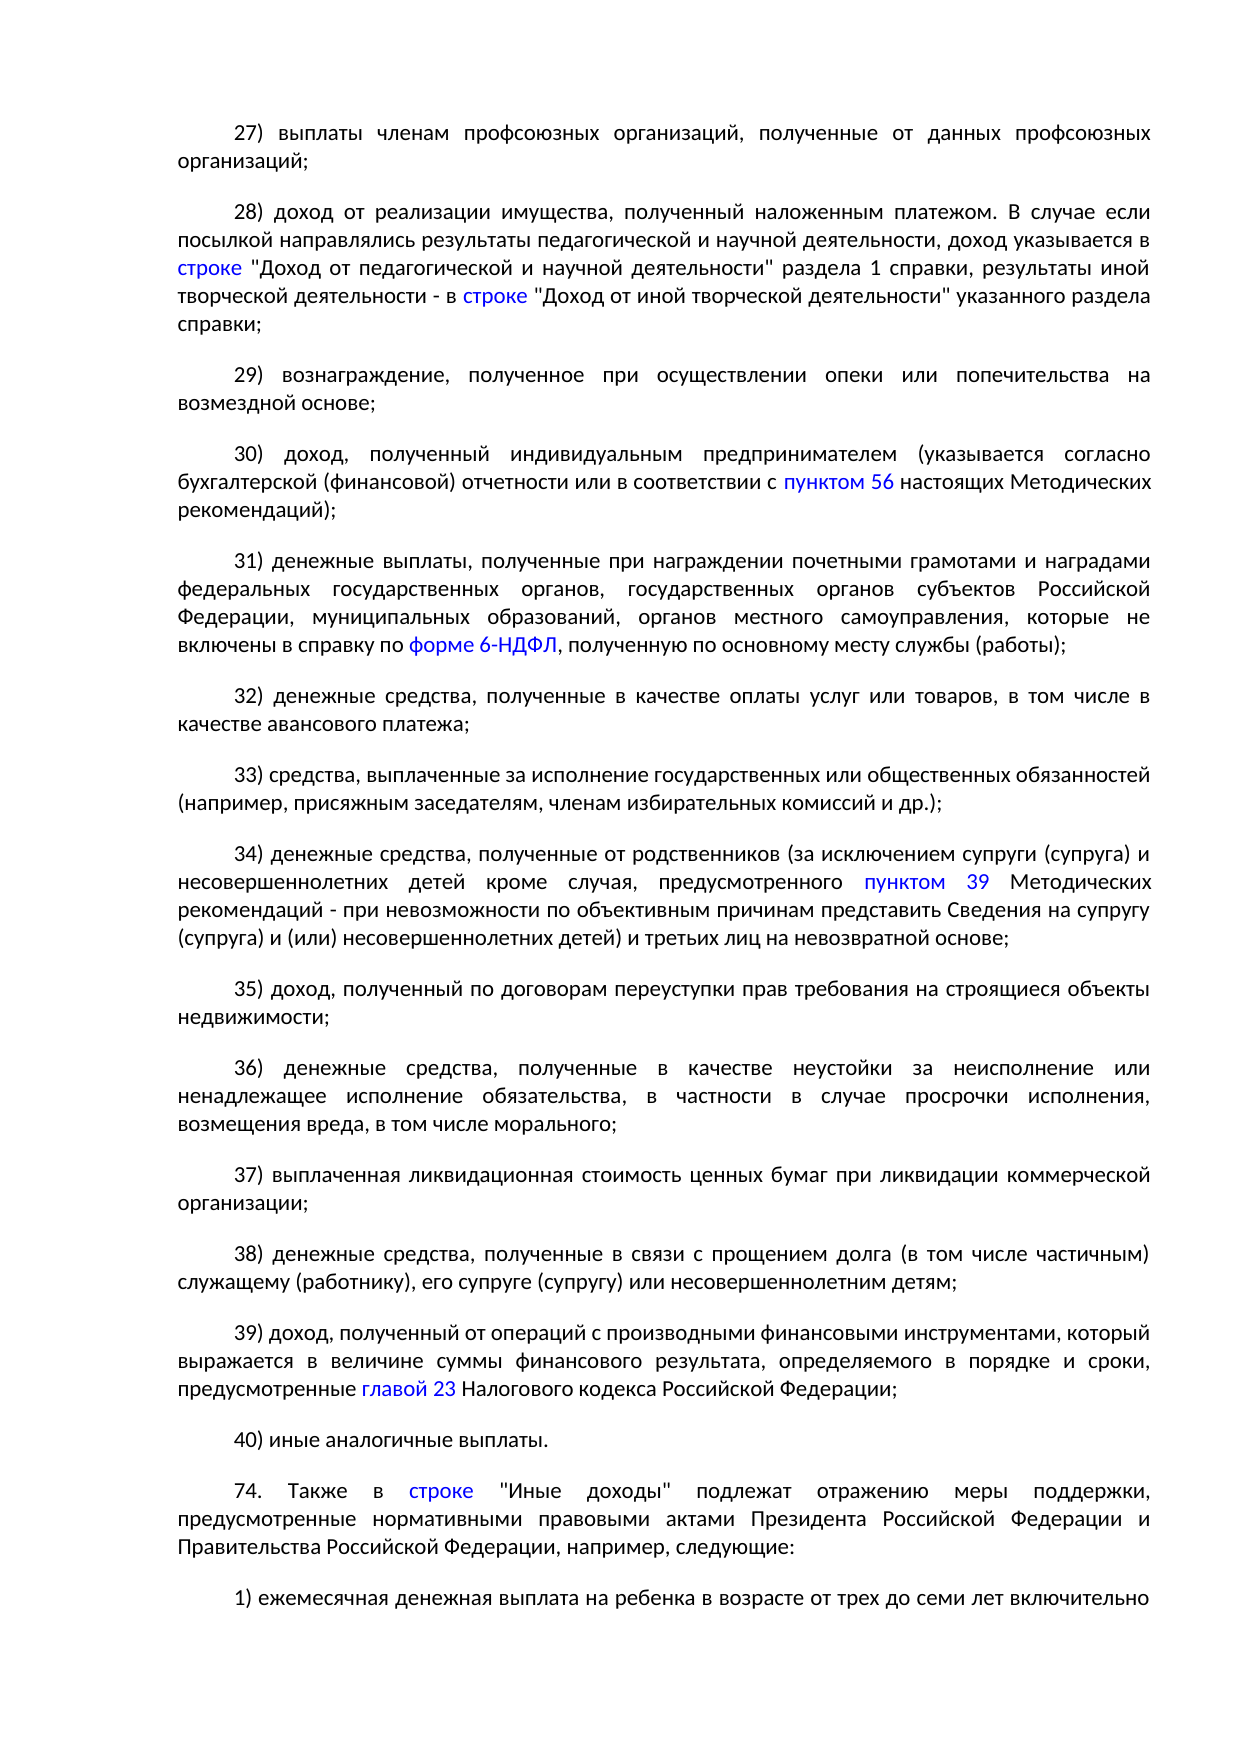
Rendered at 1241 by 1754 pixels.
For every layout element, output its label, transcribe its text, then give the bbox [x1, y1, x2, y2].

text 27) выплаты членам профсоюзных организаций, полученные от данных профсоюзных организаций; [177, 118, 1152, 174]
text 28) доход от реализации имущества, полученный наложенным платежом. В случае если посылкой направлялись результаты педагогической и научной деятельности, доход указывается в строке "Доход от педагогической и научной деятельности" раздела 1 справки, результаты иной творческой деятельности - в строке "Доход от иной творческой деятельности" указанного раздела справки; [177, 197, 1152, 337]
text 29) вознаграждение, полученное при осуществлении опеки или попечительства на возмездной основе; [177, 360, 1152, 416]
text 34) денежные средства, полученные от родственников (за исключением супруги (супруга) и несовершеннолетних детей кроме случая, предусмотренного пунктом 39 Методических рекомендаций - при невозможности по объективным причинам представить Сведения на супругу (супруга) и (или) несовершеннолетних детей) и третьих лиц на невозвратной основе; [177, 839, 1152, 951]
text 30) доход, полученный индивидуальным предпринимателем (указывается согласно бухгалтерской (финансовой) отчетности или в соответствии с пунктом 56 настоящих Методических рекомендаций); [177, 439, 1152, 523]
text 37) выплаченная ликвидационная стоимость ценных бумаг при ликвидации коммерческой организации; [177, 1160, 1152, 1216]
text 40) иные аналогичные выплаты. [177, 1425, 1152, 1453]
text 31) денежные выплаты, полученные при награждении почетными грамотами и наградами федеральных государственных органов, государственных органов субъектов Российской Федерации, муниципальных образований, органов местного самоуправления, которые не включены в справку по форме 6-НДФЛ, полученную по основному месту службы (работы); [177, 546, 1152, 658]
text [177, 1583, 1152, 1611]
text 39) доход, полученный от операций с производными финансовыми инструментами, который выражается в величине суммы финансового результата, определяемого в порядке и сроки, предусмотренные главой 23 Налогового кодекса Российской Федерации; [177, 1318, 1152, 1402]
text 38) денежные средства, полученные в связи с прощением долга (в том числе частичным) служащему (работнику), его супруге (супругу) или несовершеннолетним детям; [177, 1239, 1152, 1295]
text 74. Также в строке "Иные доходы" подлежат отражению меры поддержки, предусмотренные нормативными правовыми актами Президента Российской Федерации и Правительства Российской Федерации, например, следующие: [177, 1476, 1152, 1560]
text 33) средства, выплаченные за исполнение государственных или общественных обязанностей (например, присяжным заседателям, членам избирательных комиссий и др.); [177, 760, 1152, 816]
text 32) денежные средства, полученные в качестве оплаты услуг или товаров, в том числе в качестве авансового платежа; [177, 681, 1152, 737]
text 35) доход, полученный по договорам переуступки прав требования на строящиеся объекты недвижимости; [177, 974, 1152, 1030]
text 36) денежные средства, полученные в качестве неустойки за неисполнение или ненадлежащее исполнение обязательства, в частности в случае просрочки исполнения, возмещения вреда, в том числе морального; [177, 1053, 1152, 1137]
